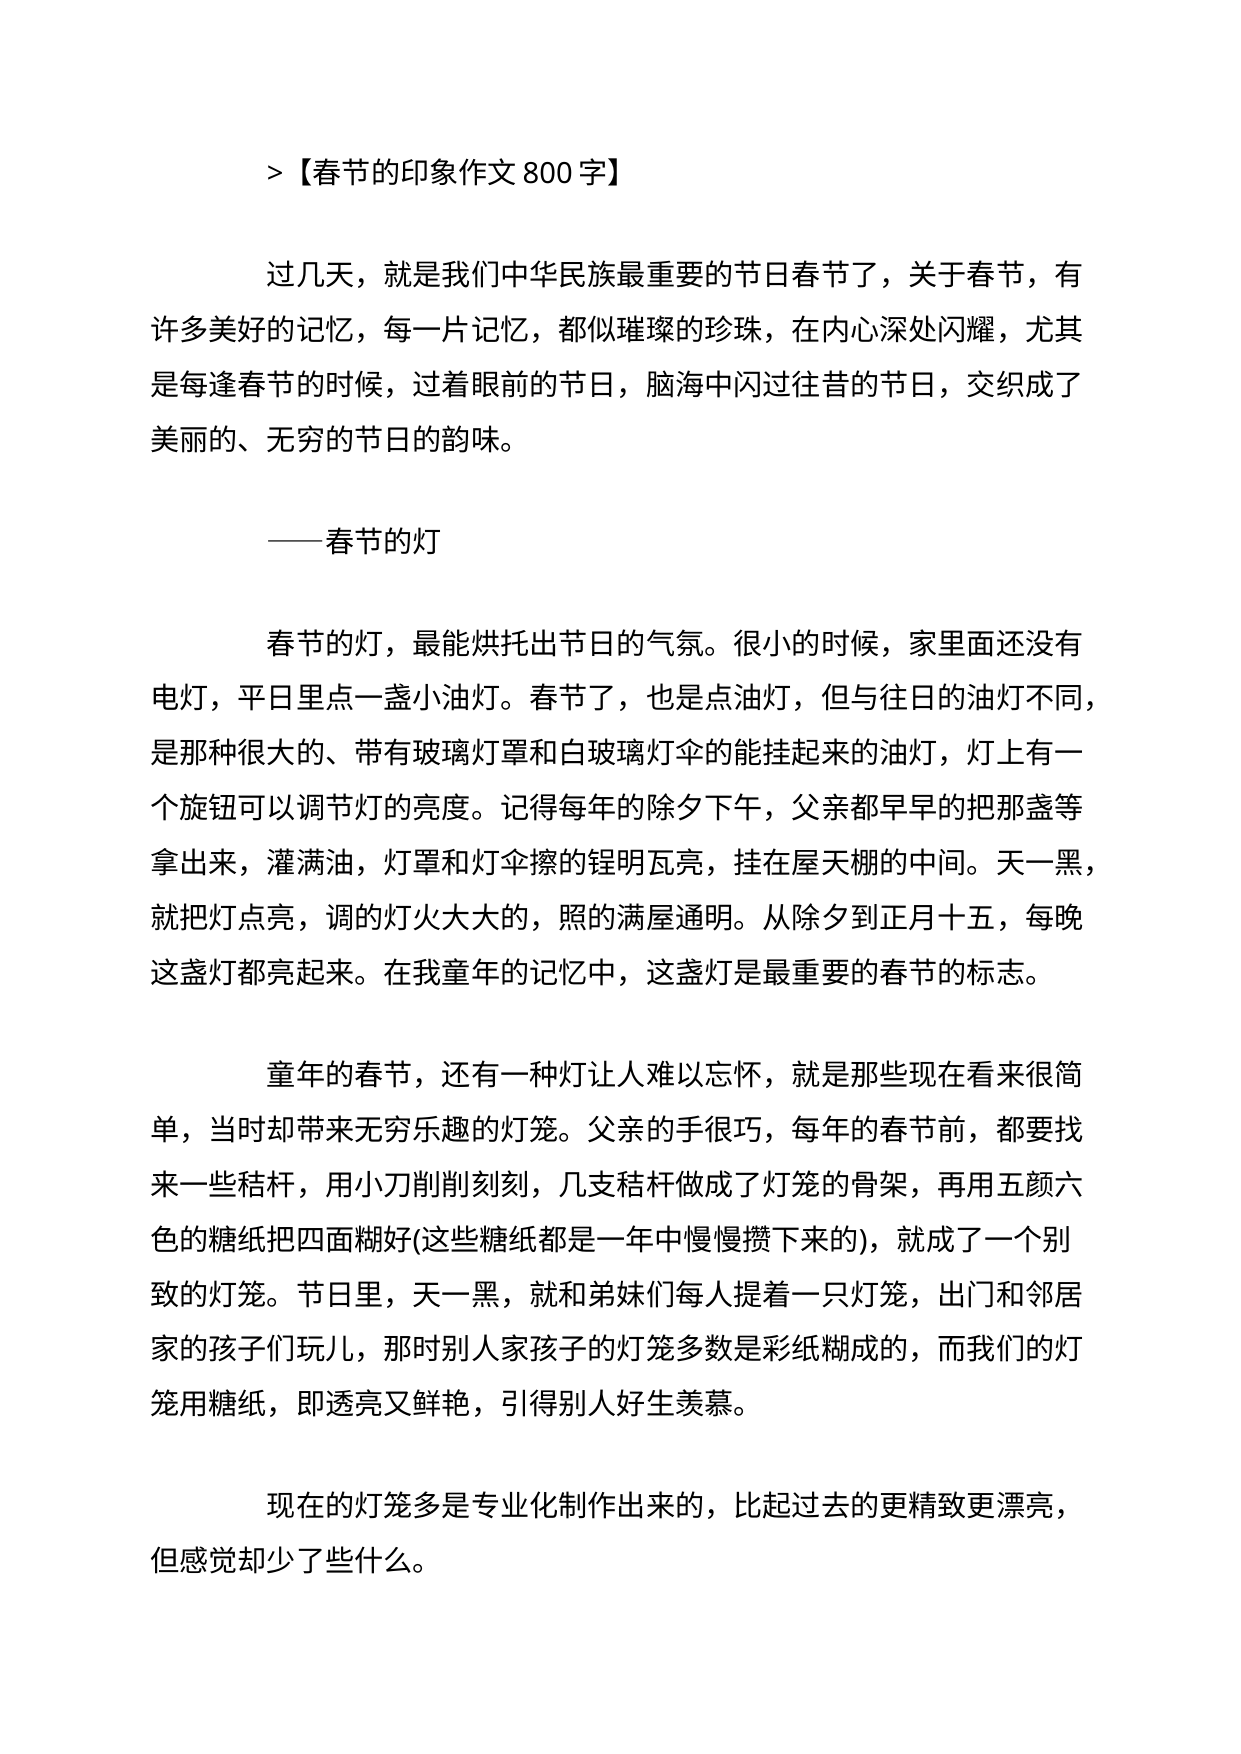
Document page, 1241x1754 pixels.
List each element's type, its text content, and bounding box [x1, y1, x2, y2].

text 春节的灯，最能烘托出节日的气氛。很小的时候，家里面还没有电灯，平日里点一盏小油灯。春节了，也是点油灯，但与往日的油灯不同，是那种很大的、带有玻璃灯罩和白玻璃灯伞的能挂起来的油灯，灯上有一个旋钮可以调节灯的亮度。记得每年的除夕下午，父亲都早早的把那盏等拿出来，灌满油，灯罩和灯伞擦的锃明瓦亮，挂在屋天棚的中间。天一黑，就把灯点亮，调的灯火大大的，照的满屋通明。从除夕到正月十五，每晚这盏灯都亮起来。在我童年的记忆中，这盏灯是最重要的春节的标志。 [150, 620, 1090, 992]
text 过几天，就是我们中华民族最重要的节日春节了，关于春节，有许多美好的记忆，每一片记忆，都似璀璨的珍珠，在内心深处闪耀，尤其是每逢春节的时候，过着眼前的节日，脑海中闪过往昔的节日，交织成了美丽的、无穷的节日的韵味。 [150, 252, 1090, 459]
text >【春节的印象作文800字】 [150, 150, 1090, 192]
text ——春节的灯 [150, 518, 1090, 561]
text 现在的灯笼多是专业化制作出来的，比起过去的更精致更漂亮，但感觉却少了些什么。 [150, 1483, 1090, 1580]
text 童年的春节，还有一种灯让人难以忘怀，就是那些现在看来很简单，当时却带来无穷乐趣的灯笼。父亲的手很巧，每年的春节前，都要找来一些秸杆，用小刀削削刻刻，几支秸杆做成了灯笼的骨架，再用五颜六色的糖纸把四面糊好(这些糖纸都是一年中慢慢攒下来的)，就成了一个别致的灯笼。节日里，天一黑，就和弟妹们每人提着一只灯笼，出门和邻居家的孩子们玩儿，那时别人家孩子的灯笼多数是彩纸糊成的，而我们的灯笼用糖纸，即透亮又鲜艳，引得别人好生羡慕。 [150, 1051, 1090, 1423]
